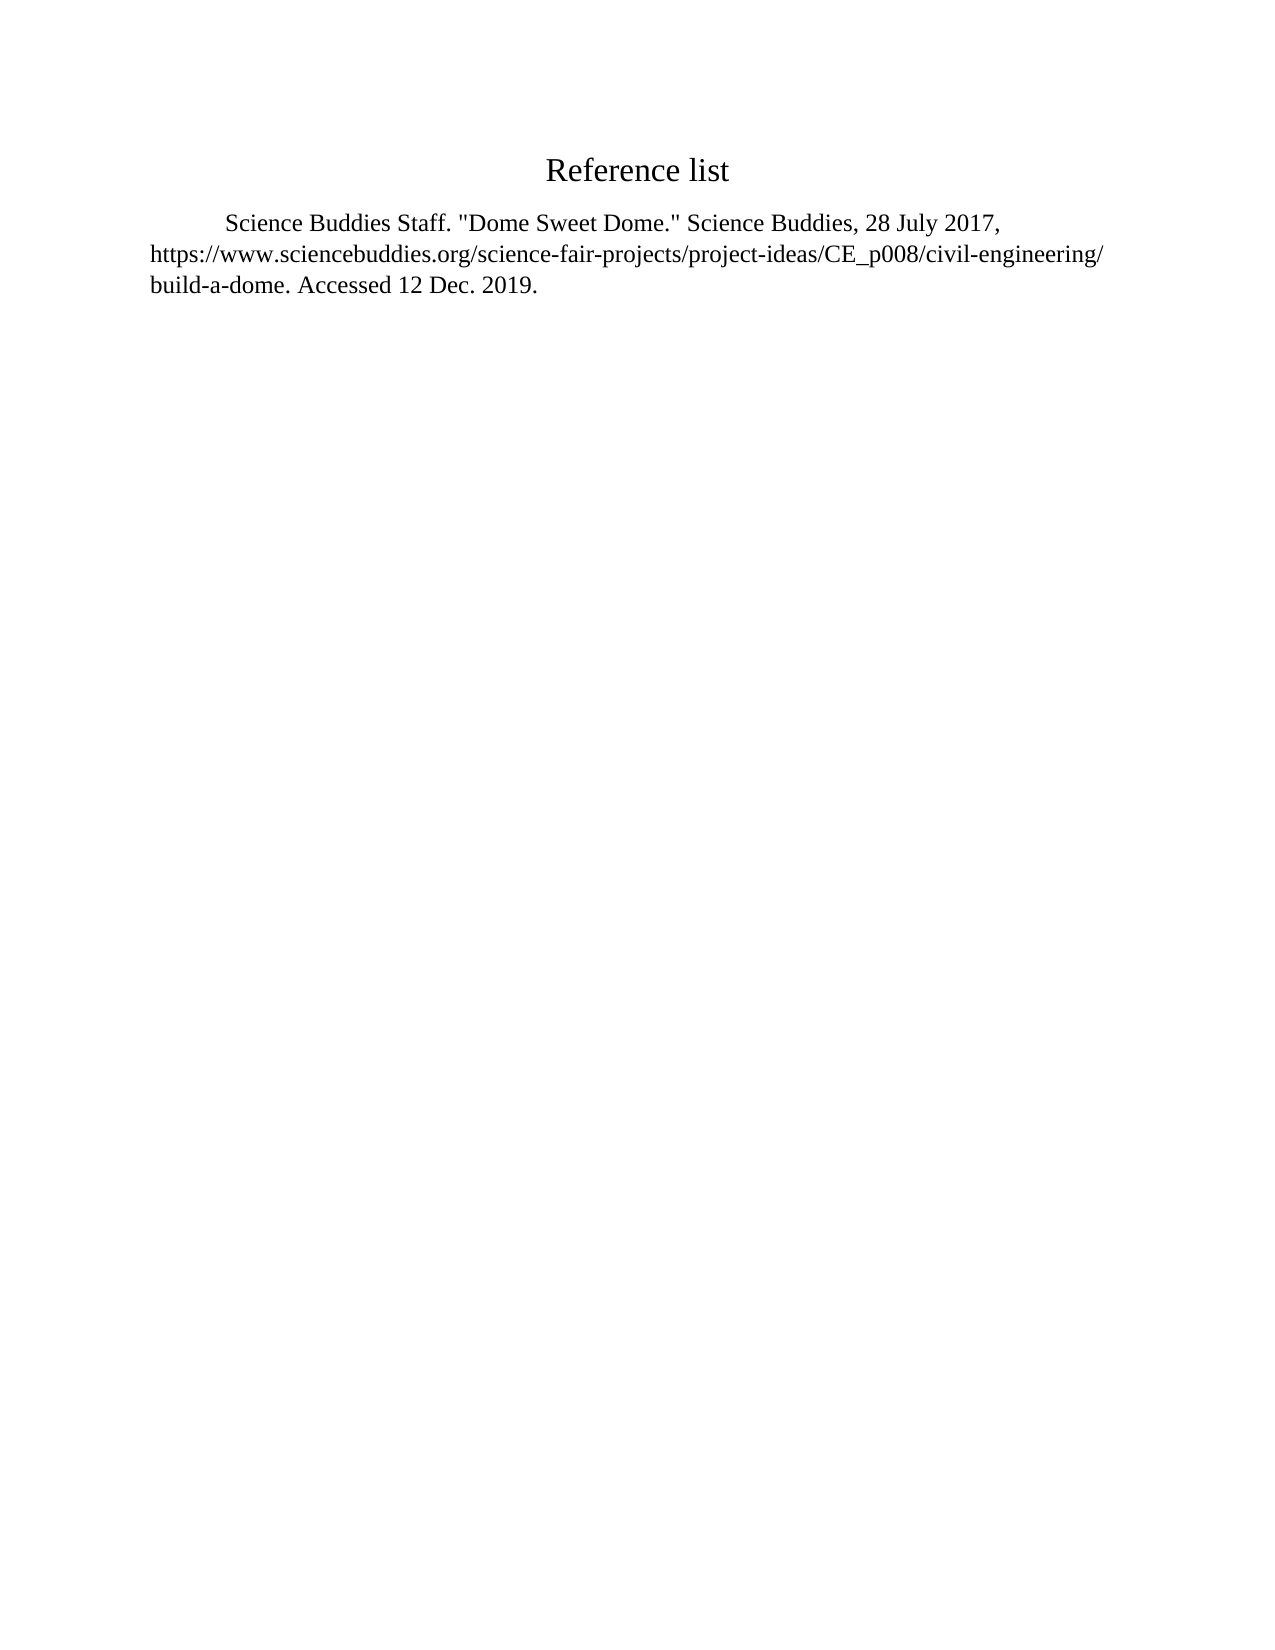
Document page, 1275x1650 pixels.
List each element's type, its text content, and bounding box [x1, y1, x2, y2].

text Reference list [150, 150, 1125, 188]
text Science Buddies Staff. "Dome Sweet Dome." Science Buddies, 28 July 2017, https://www.sciencebuddies.org/science-fair-projects/project-ideas/CE_p008/civil-engineering/build-a-dome. Accessed 12 Dec. 2019. [150, 208, 1125, 299]
